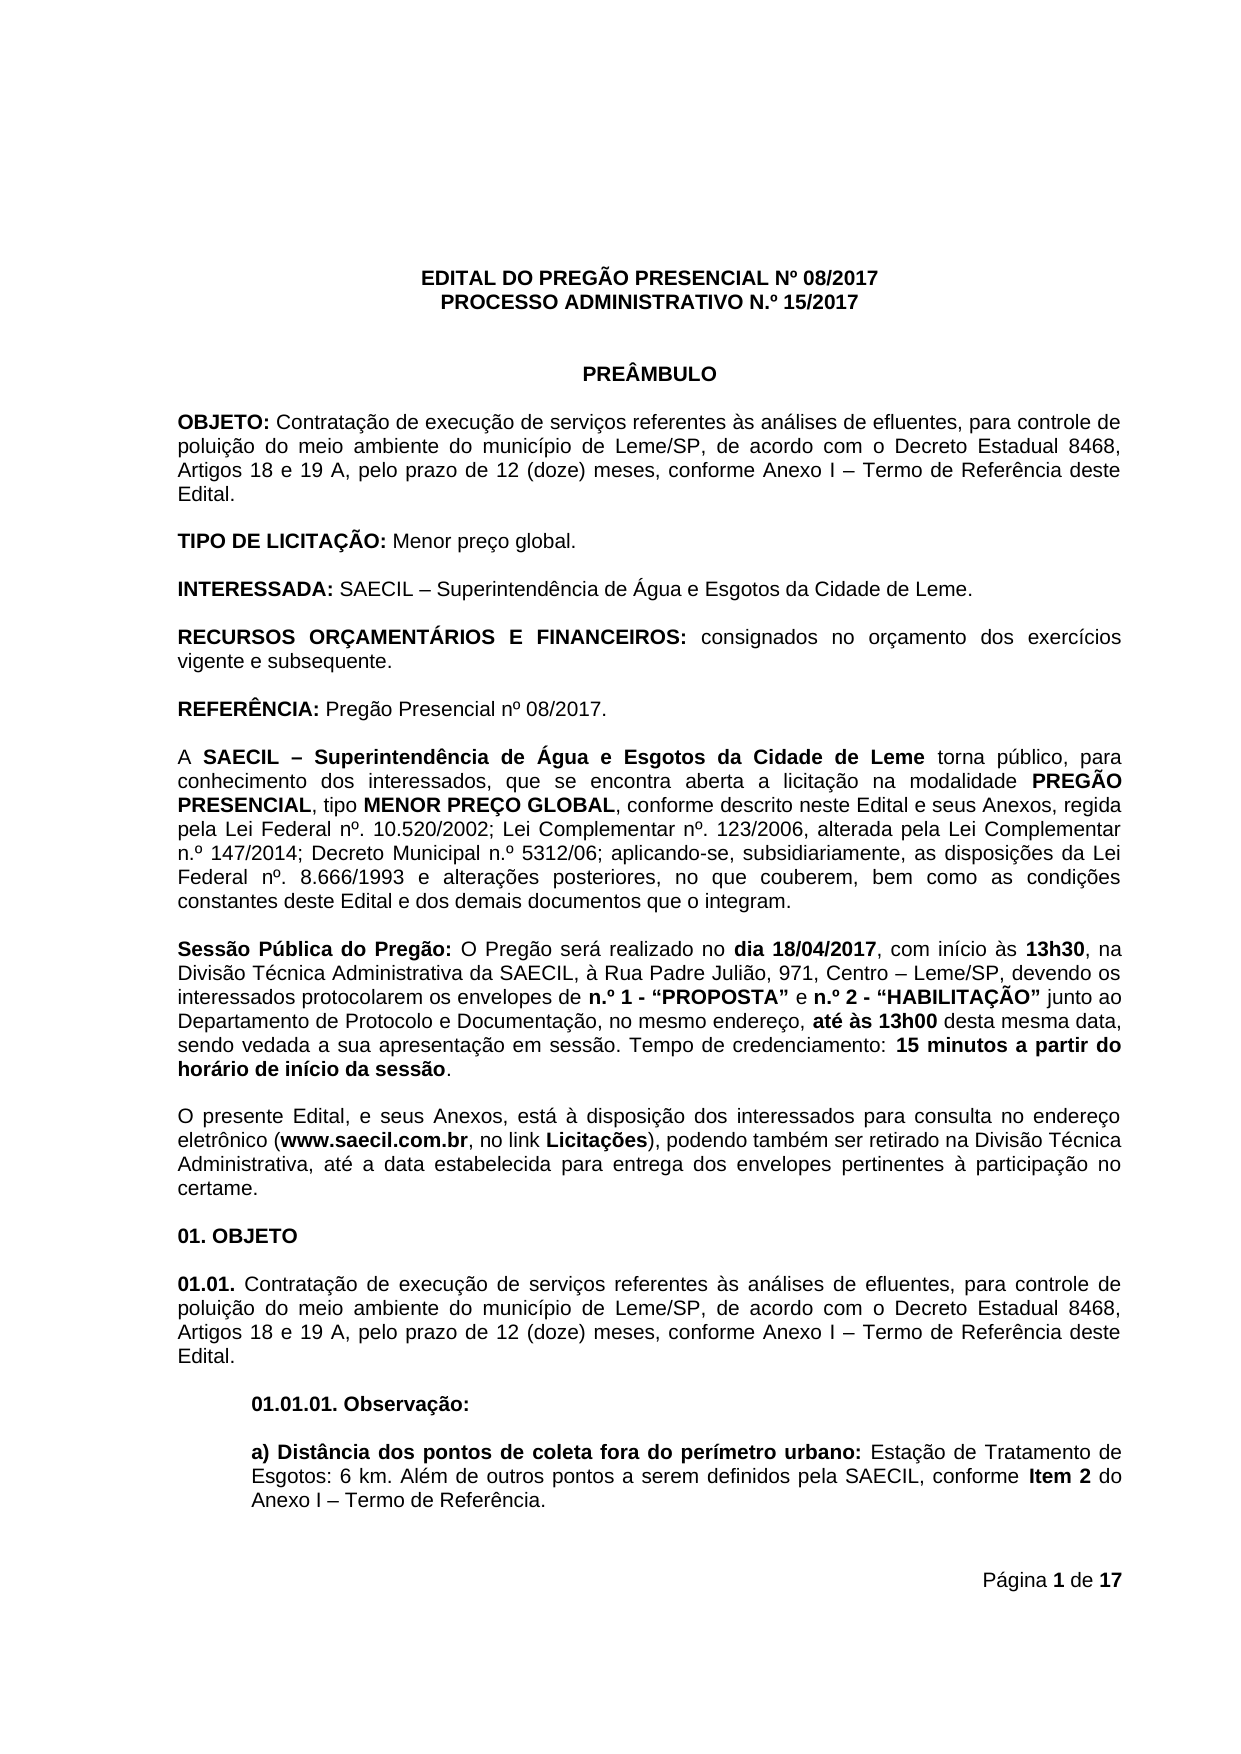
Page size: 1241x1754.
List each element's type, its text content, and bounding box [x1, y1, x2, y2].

text 01.01. Contratação de execução de serviços referentes às análises de efluentes, para controle de poluição do meio ambiente do município de Leme/SP, de acordo com o Decreto Estadual 8468, Artigos 18 e 19 A, pelo prazo de 12 (doze) meses, conforme Anexo I – Termo de Referência deste Edital. [177, 1272, 1122, 1368]
text TIPO DE LICITAÇÃO: Menor preço global. [177, 529, 1122, 553]
text 01. OBJETO [177, 1224, 1122, 1248]
text 01.01.01. Observação: [177, 1392, 1122, 1416]
text REFERÊNCIA: Pregão Presencial nº 08/2017. [177, 697, 1122, 721]
text RECURSOS ORÇAMENTÁRIOS E FINANCEIROS: consignados no orçamento dos exercícios vigente e subsequente. [177, 625, 1122, 673]
text OBJETO: Contratação de execução de serviços referentes às análises de efluentes, para controle de poluição do meio ambiente do município de Leme/SP, de acordo com o Decreto Estadual 8468, Artigos 18 e 19 A, pelo prazo de 12 (doze) meses, conforme Anexo I – Termo de Referência deste Edital. [177, 409, 1122, 505]
text PREÂMBULO [177, 362, 1122, 386]
text INTERESSADA: SAECIL – Superintendência de Água e Esgotos da Cidade de Leme. [177, 577, 1122, 601]
text A SAECIL – Superintendência de Água e Esgotos da Cidade de Leme torna público, para conhecimento dos interessados, que se encontra aberta a licitação na modalidade PREGÃO PRESENCIAL, tipo MENOR PREÇO GLOBAL, conforme descrito neste Edital e seus Anexos, regida pela Lei Federal nº. 10.520/2002; Lei Complementar nº. 123/2006, alterada pela Lei Complementar n.º 147/2014; Decreto Municipal n.º 5312/06; aplicando-se, subsidiariamente, as disposições da Lei Federal nº. 8.666/1993 e alterações posteriores, no que couberem, bem como as condições constantes deste Edital e dos demais documentos que o integram. [177, 745, 1122, 913]
text PROCESSO ADMINISTRATIVO N.º 15/2017 [177, 290, 1122, 314]
text a) Distância dos pontos de coleta fora do perímetro urbano: Estação de Tratamento de Esgotos: 6 km. Além de outros pontos a serem definidos pela SAECIL, conforme Item 2 do Anexo I – Termo de Referência. [251, 1440, 1122, 1512]
text Sessão Pública do Pregão: O Pregão será realizado no dia 18/04/2017, com início às 13h30, na Divisão Técnica Administrativa da SAECIL, à Rua Padre Julião, 971, Centro – Leme/SP, devendo os interessados protocolarem os envelopes de n.º 1 - “PROPOSTA” e n.º 2 - “HABILITAÇÃO” junto ao Departamento de Protocolo e Documentação, no mesmo endereço, até às 13h00 desta mesma data, sendo vedada a sua apresentação em sessão. Tempo de credenciamento: 15 minutos a partir do horário de início da sessão. [177, 937, 1122, 1080]
text O presente Edital, e seus Anexos, está à disposição dos interessados para consulta no endereço eletrônico (www.saecil.com.br, no link Licitações), podendo também ser retirado na Divisão Técnica Administrativa, até a data estabelecida para entrega dos envelopes pertinentes à participação no certame. [177, 1104, 1122, 1200]
text EDITAL DO PREGÃO PRESENCIAL Nº 08/2017 [177, 266, 1122, 290]
